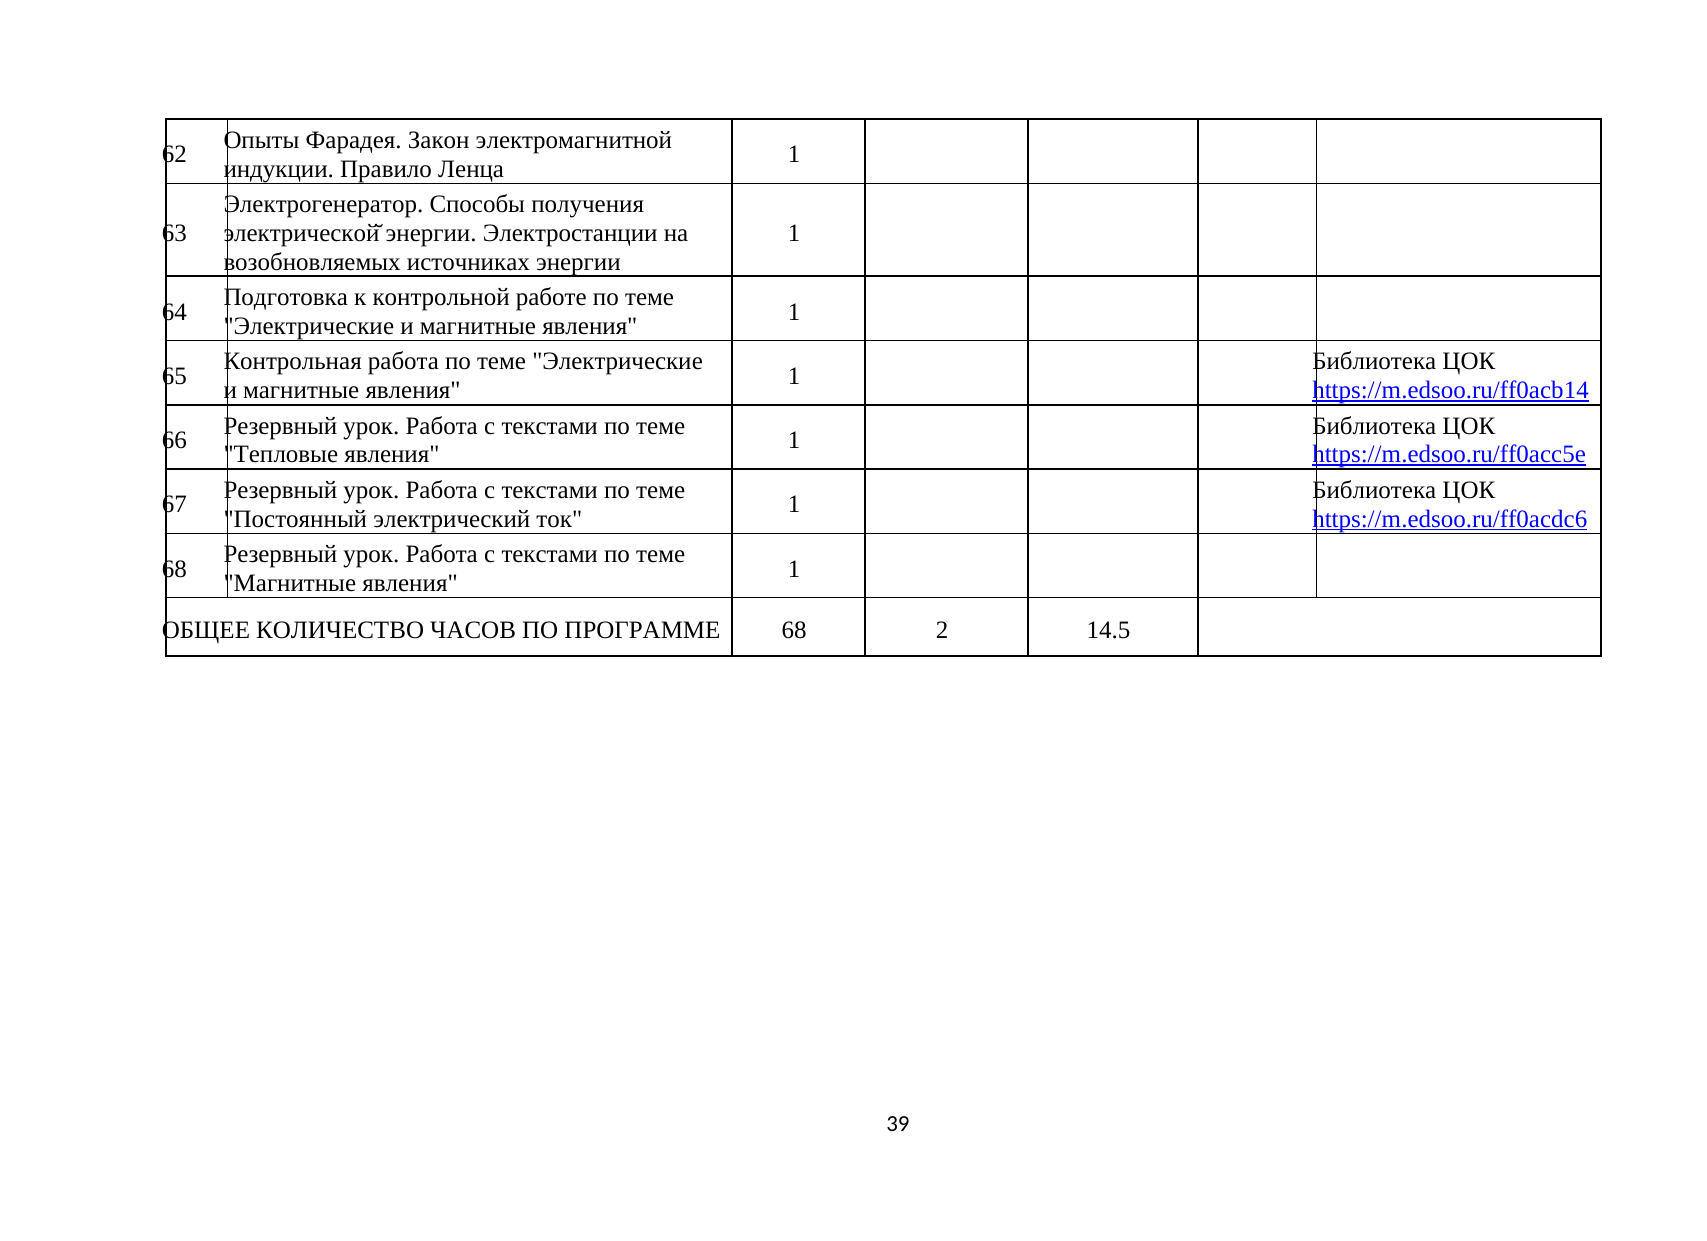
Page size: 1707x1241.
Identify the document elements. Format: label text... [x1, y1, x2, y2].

table_cell [1317, 120, 1600, 182]
table_cell 1 [733, 277, 864, 340]
table_cell [866, 534, 1027, 597]
table_cell [1199, 277, 1316, 340]
table_cell 64 [167, 277, 227, 340]
table_cell [1199, 406, 1316, 468]
table_cell [1199, 470, 1316, 532]
table_cell 14.5 [1029, 598, 1197, 655]
table_cell [1317, 534, 1600, 597]
table_cell [1029, 341, 1197, 404]
table_cell [1317, 277, 1600, 340]
table_cell 63 [167, 184, 227, 275]
table_cell 1 [733, 184, 864, 275]
table_cell [866, 277, 1027, 340]
table_cell Опыты Фарадея. Закон электромагнитной индукции. Правило Ленца [228, 120, 731, 182]
table_cell Резервный урок. Работа с текстами по теме "Постоянный электрический ток" [228, 470, 731, 532]
table_cell [1199, 534, 1316, 597]
table_cell Резервный урок. Работа с текстами по теме "Тепловые явления" [228, 406, 731, 468]
table_cell 67 [167, 470, 227, 532]
table_cell Контрольная работа по теме "Электрические и магнитные явления" [228, 341, 731, 404]
table_cell [866, 184, 1027, 275]
table_cell [1029, 277, 1197, 340]
table_cell Резервный урок. Работа с текстами по теме "Магнитные явления" [228, 534, 731, 597]
table_cell 65 [167, 341, 227, 404]
table_cell 66 [167, 406, 227, 468]
table_cell [1317, 184, 1600, 275]
table_cell Подготовка к контрольной работе по теме "Электрические и магнитные явления" [228, 277, 731, 340]
table_cell ОБЩЕЕ КОЛИЧЕСТВО ЧАСОВ ПО ПРОГРАММЕ [167, 598, 731, 655]
table_cell 1 [733, 406, 864, 468]
table_cell Библиотека ЦОК https://m.edsoo.ru/ff0acc5e [1317, 406, 1600, 468]
table_cell [1029, 120, 1197, 182]
table_cell [866, 341, 1027, 404]
table_cell Электрогенератор. Способы получения электрической̆ энергии. Электростанции на возобновляемых источниках энергии [228, 184, 731, 275]
table_cell [1199, 598, 1600, 655]
table_cell Библиотека ЦОК https://m.edsoo.ru/ff0acb14 [1317, 341, 1600, 404]
table_cell [1029, 534, 1197, 597]
table_cell [866, 406, 1027, 468]
table_cell 1 [733, 534, 864, 597]
table_cell [1199, 184, 1316, 275]
table_cell 2 [866, 598, 1027, 655]
table_cell [1199, 341, 1316, 404]
table_cell 1 [733, 120, 864, 182]
table_cell [866, 120, 1027, 182]
table_cell [866, 470, 1027, 532]
table_cell 1 [733, 470, 864, 532]
table_cell 62 [167, 120, 227, 182]
table_cell [1029, 470, 1197, 532]
table_cell 68 [733, 598, 864, 655]
table_cell [1199, 120, 1316, 182]
table_cell 68 [167, 534, 227, 597]
table_cell 1 [733, 341, 864, 404]
table_cell [1029, 184, 1197, 275]
table_cell [1029, 406, 1197, 468]
table_cell Библиотека ЦОК https://m.edsoo.ru/ff0acdc6 [1317, 470, 1600, 532]
